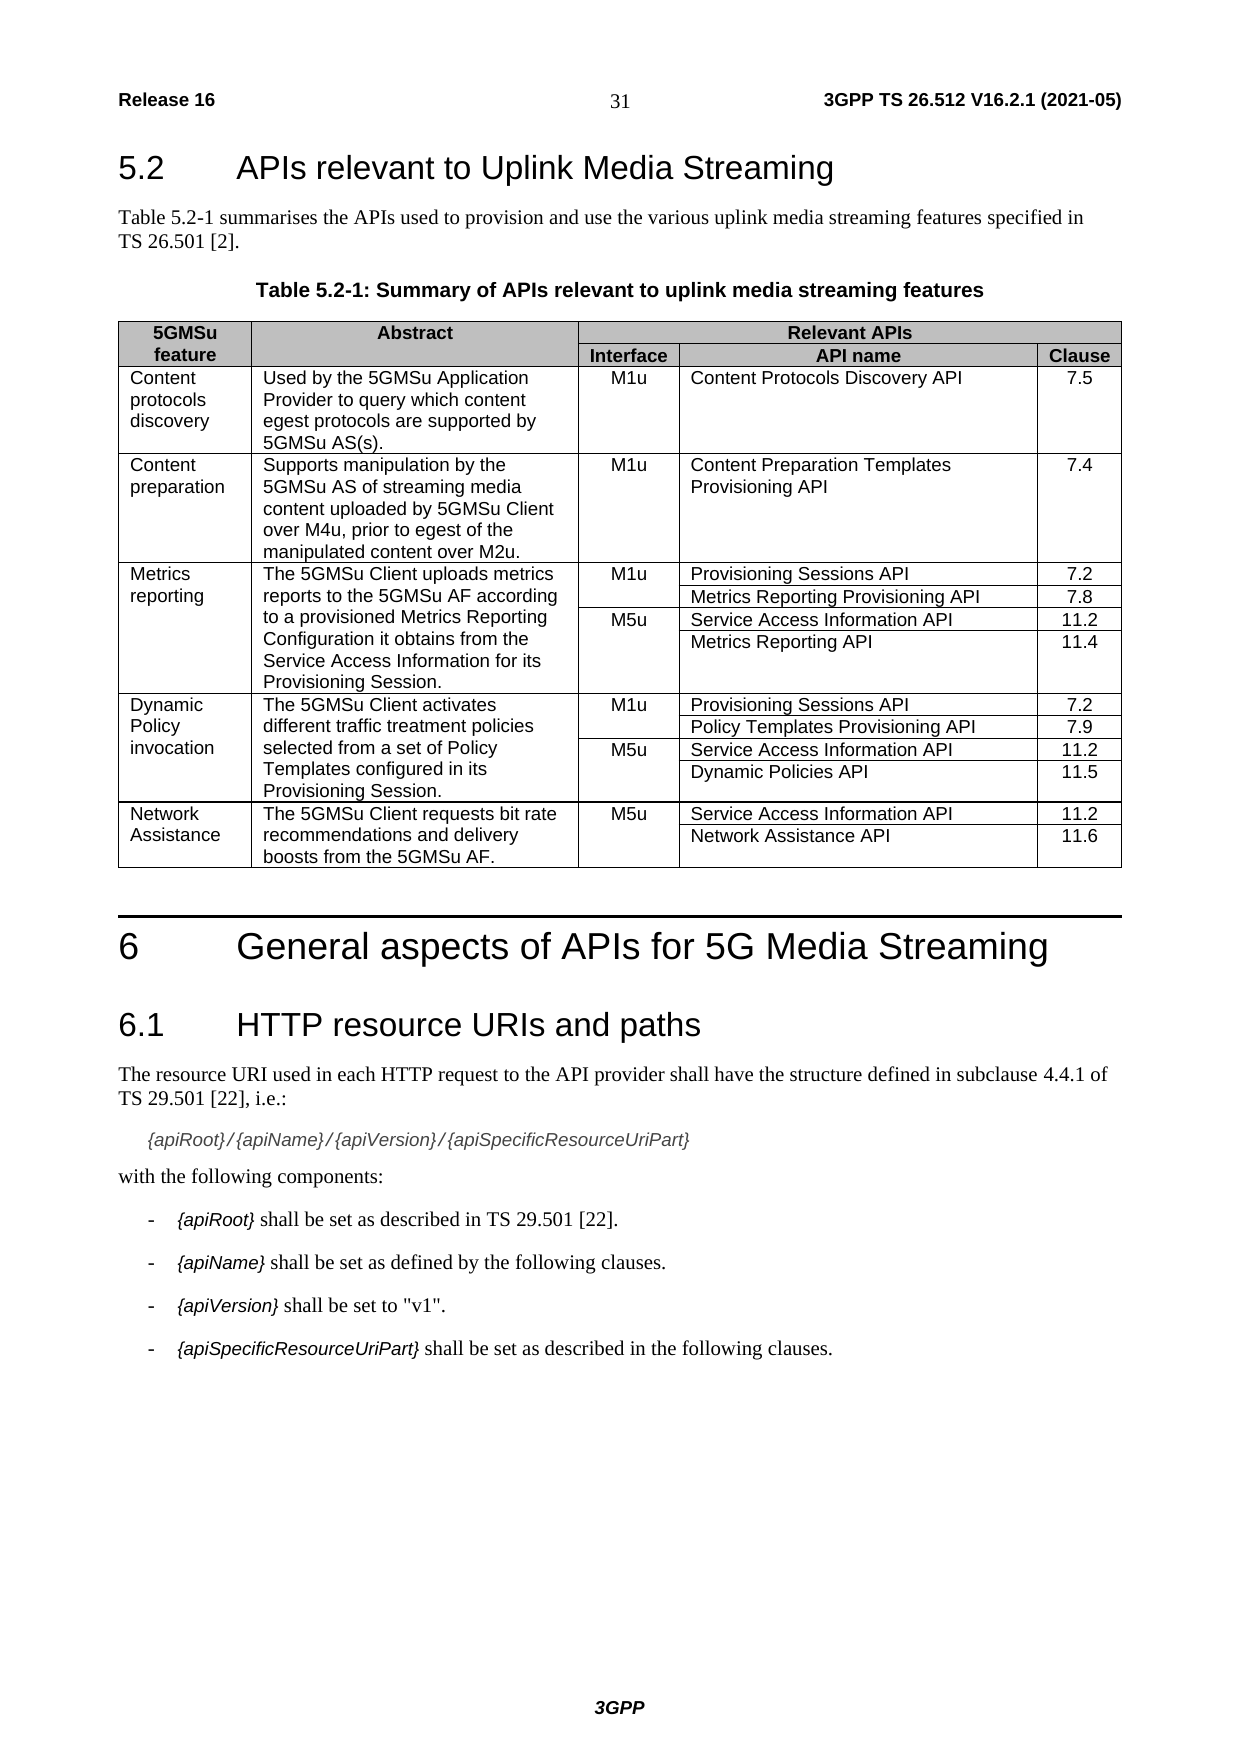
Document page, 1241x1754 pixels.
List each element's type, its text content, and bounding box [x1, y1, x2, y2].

text The resource URI used in each HTTP request to the API provider shall have the structure defined in subclause 4.4.1 of TS 29.501 [22], i.e.: [118, 1062, 1122, 1110]
text {apiRoot}/{apiName}/{apiVersion}/{apiSpecificResourceUriPart} [118, 1129, 1122, 1152]
table_cell The 5GMSu Client requests bit rate recommendations and delivery boosts from the 5GMSu AF. [252, 803, 578, 867]
text - {apiSpecificResourceUriPart} shall be set as described in the following clauses. [148, 1336, 1122, 1360]
table_cell Provisioning Sessions API [680, 563, 1037, 585]
table_header Abstract [252, 322, 578, 366]
table_cell 11.2 [1038, 803, 1121, 824]
table_cell Supports manipulation by the 5GMSu AS of streaming media content uploaded by 5GMSu Client over M4u, prior to egest of the manipulated content over M2u. [252, 454, 578, 562]
table_cell Content preparation [119, 454, 251, 562]
table_cell 7.2 [1038, 563, 1121, 585]
table_cell Interface [579, 344, 679, 366]
table_cell Metrics reporting [119, 563, 251, 692]
table_cell The 5GMSu Client activates different traffic treatment policies selected from a set of Policy Templates configured in its Provisioning Session. [252, 694, 578, 801]
table_cell 7.2 [1038, 694, 1121, 715]
text Table 5.2-1 summarises the APIs used to provision and use the various uplink media streaming features specified in TS 26.501 [2]. [118, 205, 1122, 253]
text - {apiName} shall be set as defined by the following clauses. [148, 1250, 1122, 1274]
table_cell Dynamic Policies API [680, 761, 1037, 801]
table_cell Network Assistance [119, 803, 251, 867]
table_cell 11.5 [1038, 761, 1121, 801]
table_cell M1u [579, 563, 679, 607]
subtitle 5.2 APIs relevant to Uplink Media Streaming [118, 148, 1122, 186]
table_cell Used by the 5GMSu Application Provider to query which content egest protocols are supported by 5GMSu AS(s). [252, 367, 578, 453]
subtitle 6.1 HTTP resource URIs and paths [118, 1005, 1122, 1043]
table_cell Service Access Information API [680, 608, 1037, 630]
table_cell 11.4 [1038, 631, 1121, 692]
table_cell The 5GMSu Client uploads metrics reports to the 5GMSu AF according to a provisioned Metrics Reporting Configuration it obtains from the Service Access Information for its Provisioning Session. [252, 563, 578, 692]
text with the following components: [118, 1164, 1122, 1188]
table_cell 11.2 [1038, 739, 1121, 760]
table_cell Policy Templates Provisioning API [680, 716, 1037, 738]
table_cell 11.2 [1038, 608, 1121, 630]
table_cell M1u [579, 454, 679, 562]
table_cell M1u [579, 367, 679, 453]
table_header Relevant APIs [579, 322, 1121, 343]
table_cell Dynamic Policy invocation [119, 694, 251, 801]
table_cell Content Protocols Discovery API [680, 367, 1037, 453]
table_cell M1u [579, 694, 679, 738]
table_cell 7.8 [1038, 586, 1121, 607]
table_cell 7.9 [1038, 716, 1121, 738]
text - {apiRoot} shall be set as described in TS 29.501 [22]. [148, 1207, 1122, 1231]
table_cell M5u [579, 608, 679, 692]
subtitle 6 General aspects of APIs for 5G Media Streaming [118, 918, 1122, 967]
table_cell Clause [1038, 344, 1121, 366]
text - {apiVersion} shall be set to "v1". [148, 1293, 1122, 1317]
table_cell M5u [579, 739, 679, 801]
table_cell Content protocols discovery [119, 367, 251, 453]
table_cell 11.6 [1038, 825, 1121, 867]
text Table 5.2-1: Summary of APIs relevant to uplink media streaming features [118, 278, 1122, 302]
table_cell Network Assistance API [680, 825, 1037, 867]
table_header 5GMSu feature [119, 322, 251, 366]
table_cell Service Access Information API [680, 803, 1037, 824]
table_cell 7.5 [1038, 367, 1121, 453]
table_cell Metrics Reporting API [680, 631, 1037, 692]
table_cell Metrics Reporting Provisioning API [680, 586, 1037, 607]
table_cell Service Access Information API [680, 739, 1037, 760]
table_cell M5u [579, 803, 679, 867]
table_cell Content Preparation Templates Provisioning API [680, 454, 1037, 562]
table_cell API name [680, 344, 1037, 366]
table_cell Provisioning Sessions API [680, 694, 1037, 715]
table_cell 7.4 [1038, 454, 1121, 562]
